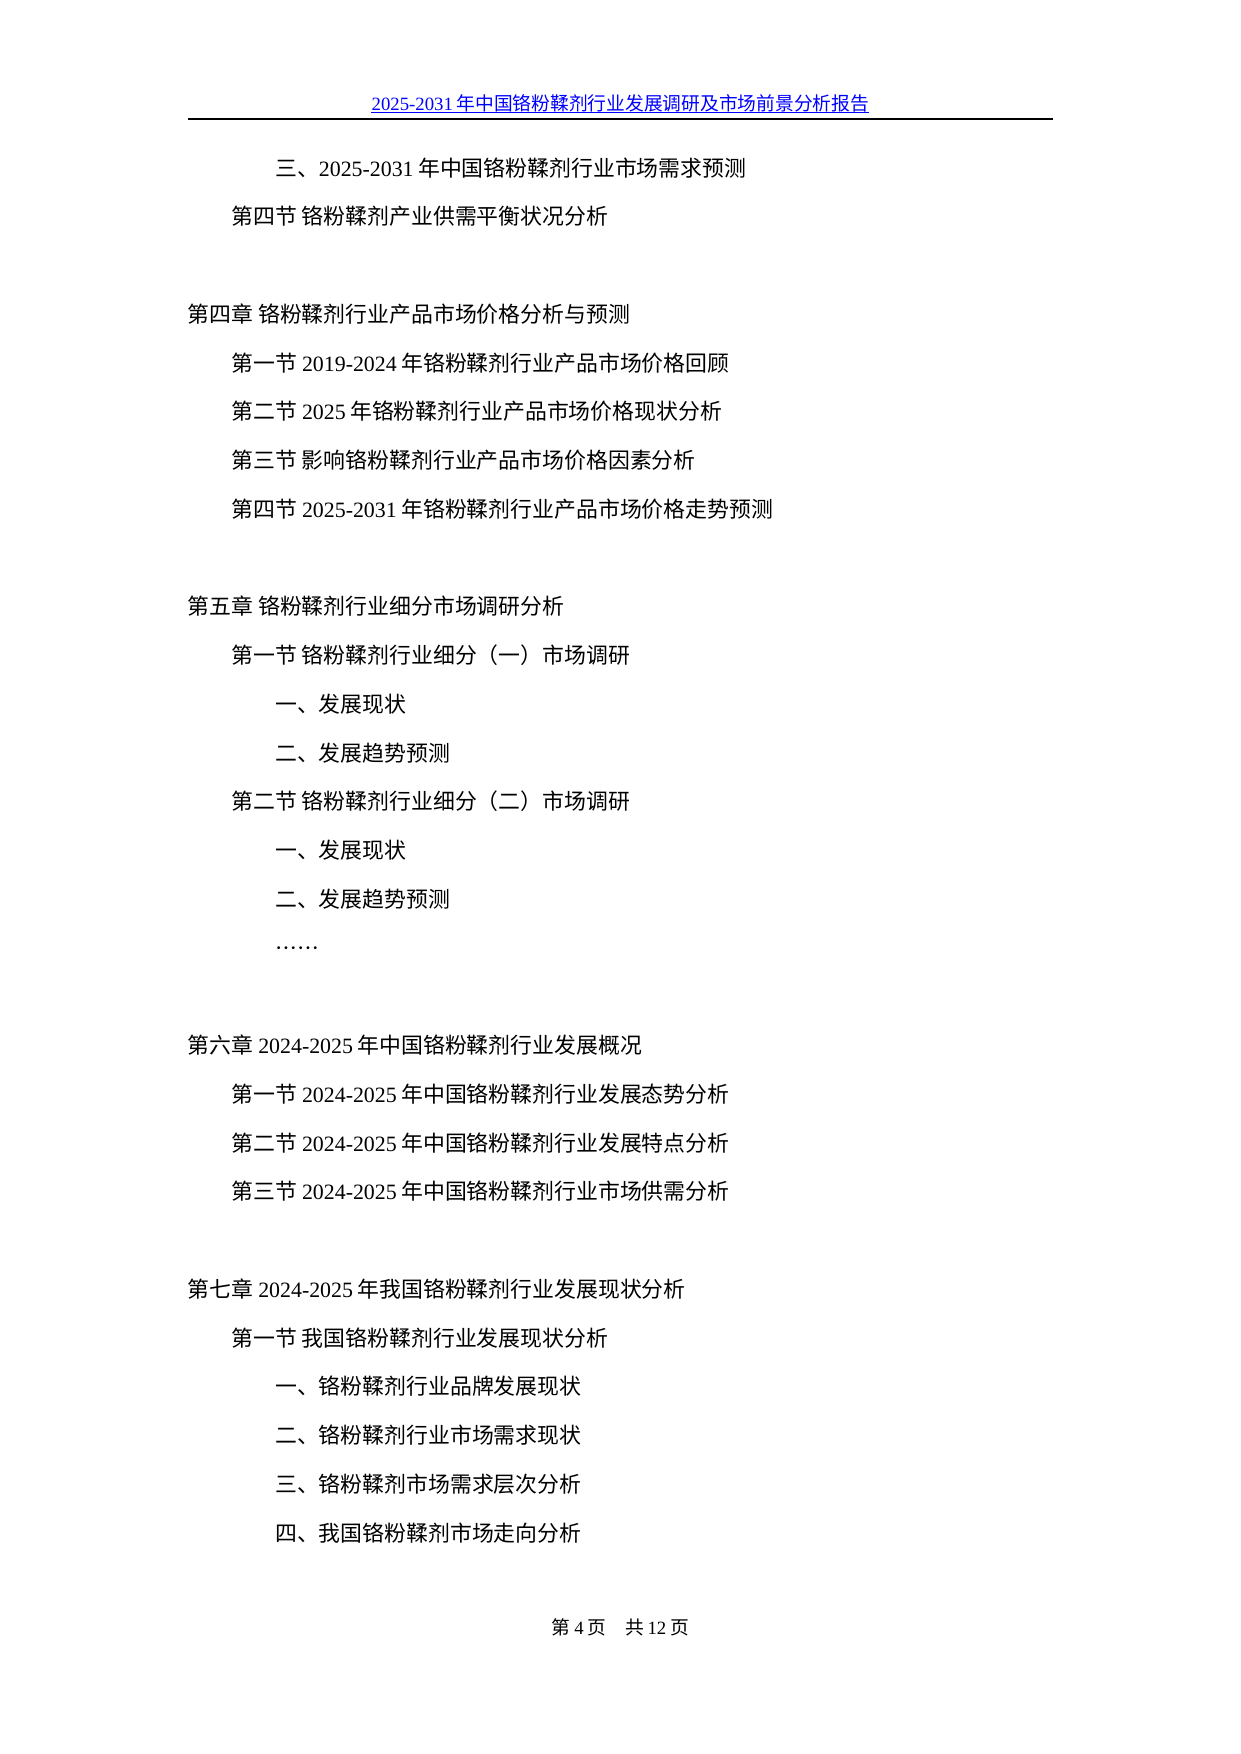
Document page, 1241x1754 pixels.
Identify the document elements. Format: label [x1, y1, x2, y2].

text [187, 150, 1053, 1548]
